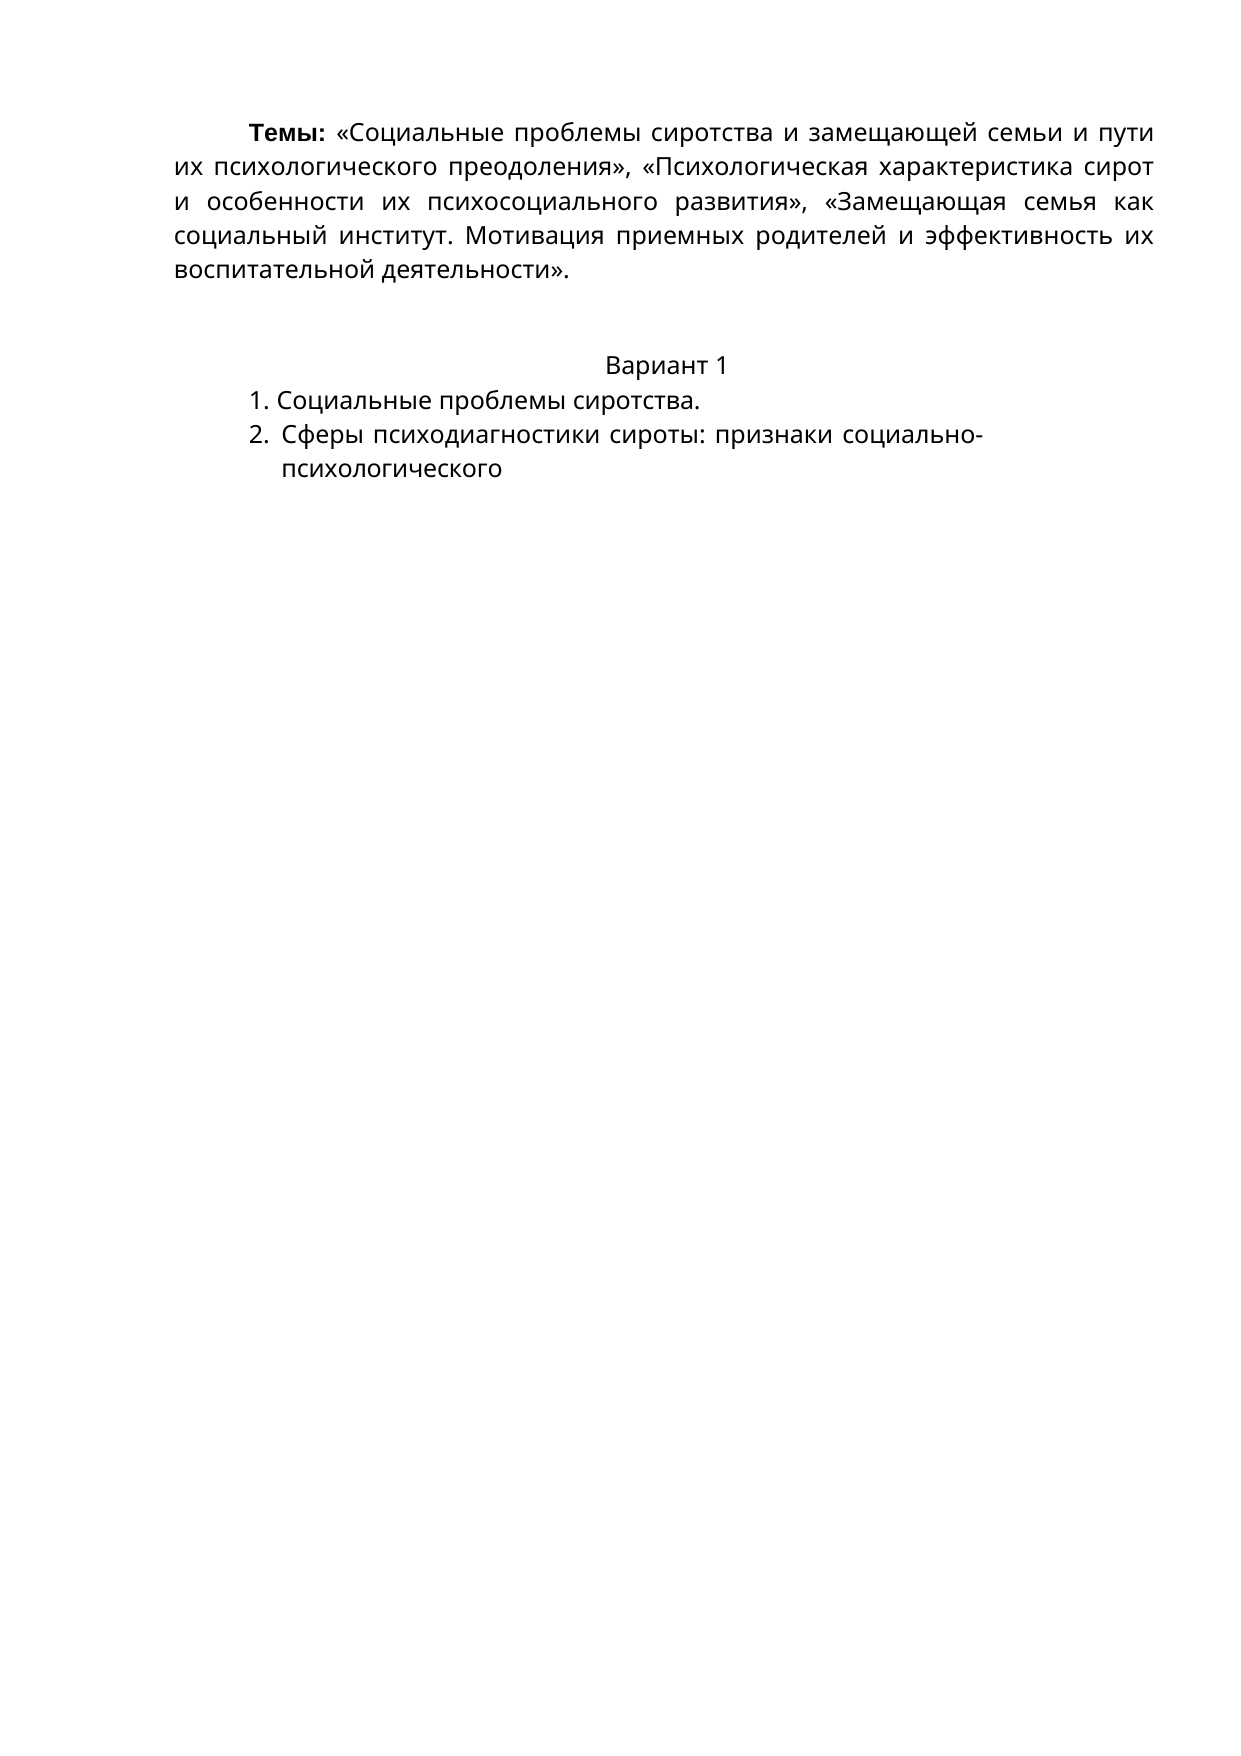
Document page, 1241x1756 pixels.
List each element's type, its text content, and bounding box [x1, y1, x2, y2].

text Темы: «Социальные проблемы сиротства и замещающей семьи и пути их психологического преодоления», «Психологическая характеристика сирот и особенности их психосоциального развития», «Замещающая семья как социальный институт. Мотивация приемных родителей и эффективность их воспитательной деятельности». [174, 114, 1155, 286]
text Вариант 1 [605, 348, 1176, 382]
list Сферы психодиагностики сироты: признаки социально-психологического [249, 417, 1176, 485]
list Социальные проблемы сиротства. [249, 382, 1176, 416]
